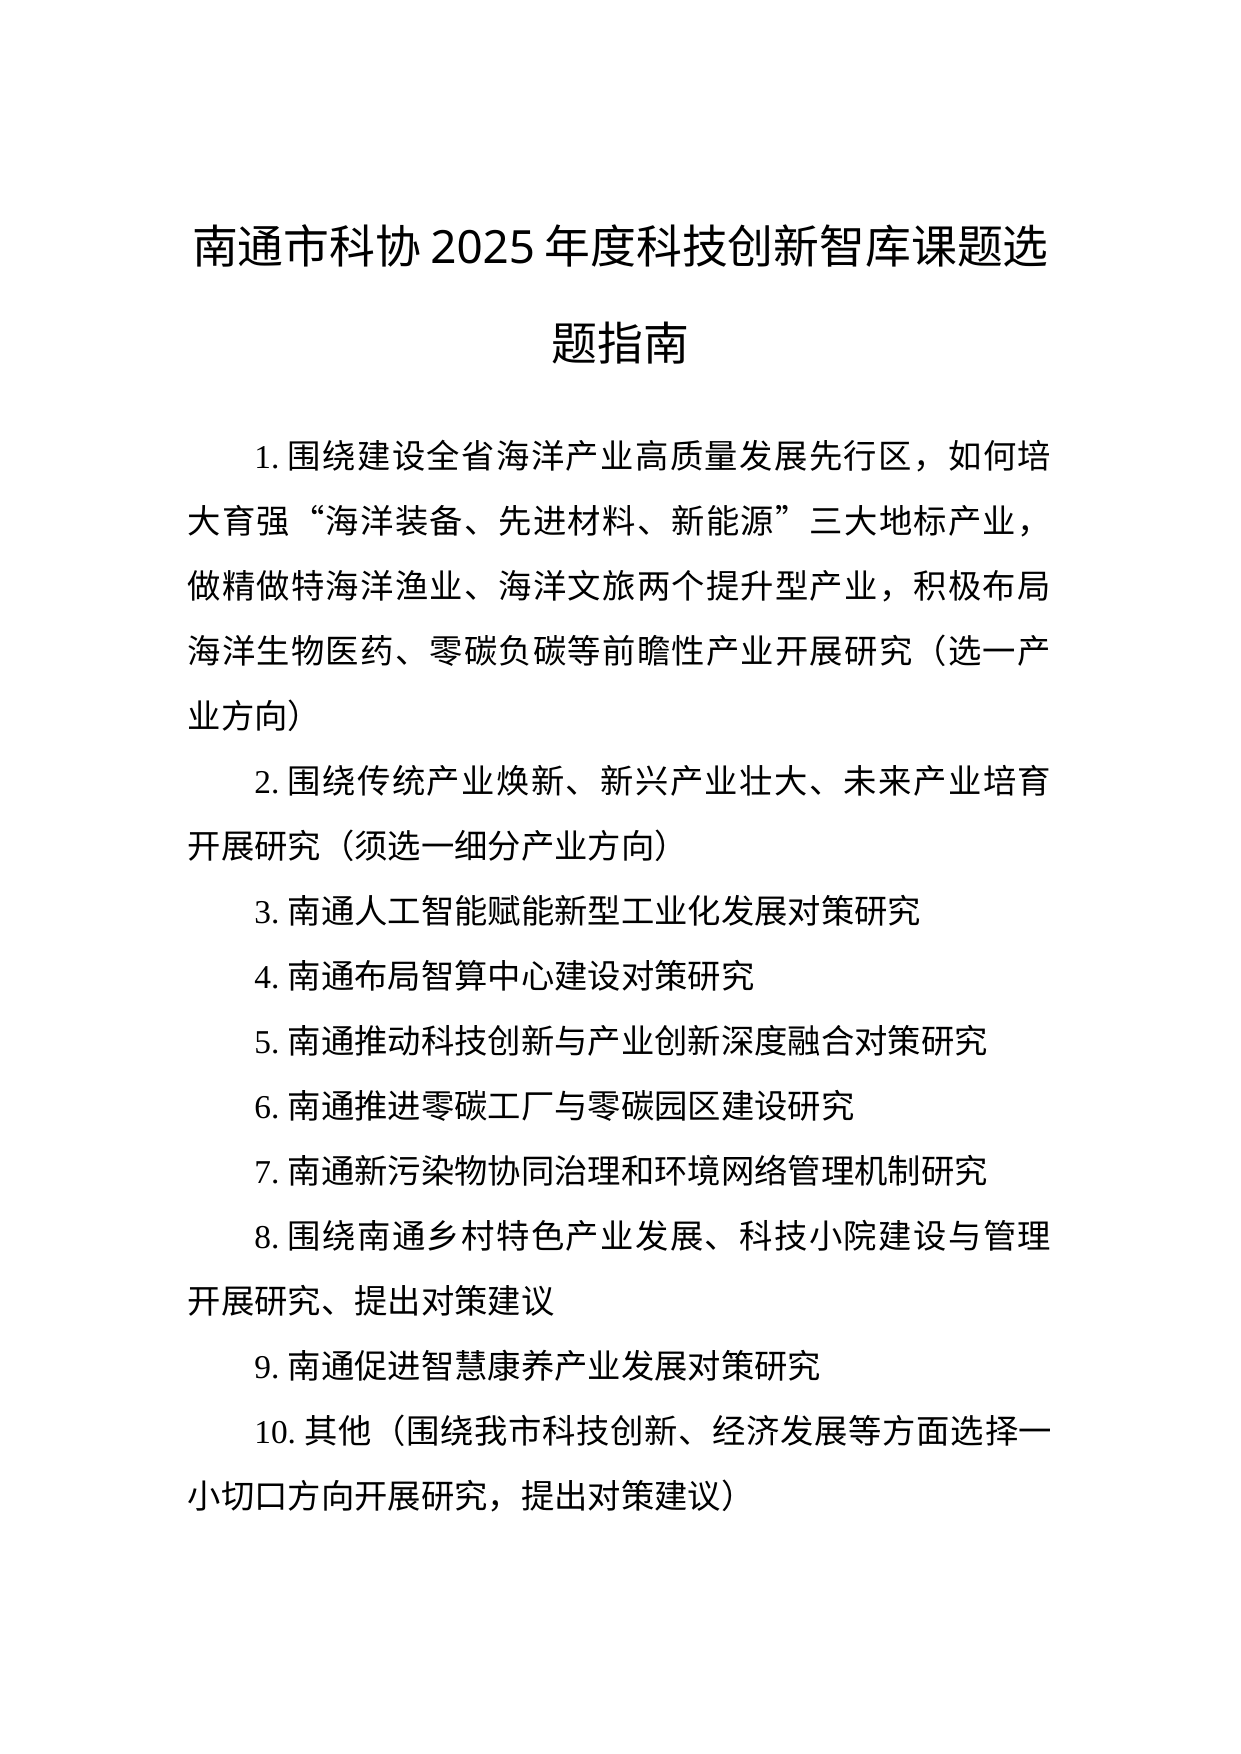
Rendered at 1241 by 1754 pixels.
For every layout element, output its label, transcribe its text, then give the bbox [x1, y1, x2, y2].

list 南通布局智算中心建设对策研究 [187, 942, 1053, 1007]
list 其他（围绕我市科技创新、经济发展等方面选择一小切口方向开展研究，提出对策建议） [187, 1397, 1053, 1527]
list 围绕传统产业焕新、新兴产业壮大、未来产业培育开展研究（须选一细分产业方向） [187, 747, 1053, 877]
list 围绕建设全省海洋产业高质量发展先行区，如何培大育强“海洋装备、先进材料、新能源”三大地标产业，做精做特海洋渔业、海洋文旅两个提升型产业，积极布局海洋生物医药、零碳负碳等前瞻性产业开展研究（选一产业方向） [187, 422, 1053, 747]
list 南通促进智慧康养产业发展对策研究 [187, 1332, 1053, 1397]
list 南通推进零碳工厂与零碳园区建设研究 [187, 1072, 1053, 1137]
list 南通人工智能赋能新型工业化发展对策研究 [187, 877, 1053, 942]
list 南通新污染物协同治理和环境网络管理机制研究 [187, 1137, 1053, 1202]
list 南通推动科技创新与产业创新深度融合对策研究 [187, 1007, 1053, 1072]
list 围绕南通乡村特色产业发展、科技小院建设与管理开展研究、提出对策建议 [187, 1202, 1053, 1332]
text 南通市科协2025年度科技创新智库课题选题指南 [187, 194, 1053, 389]
